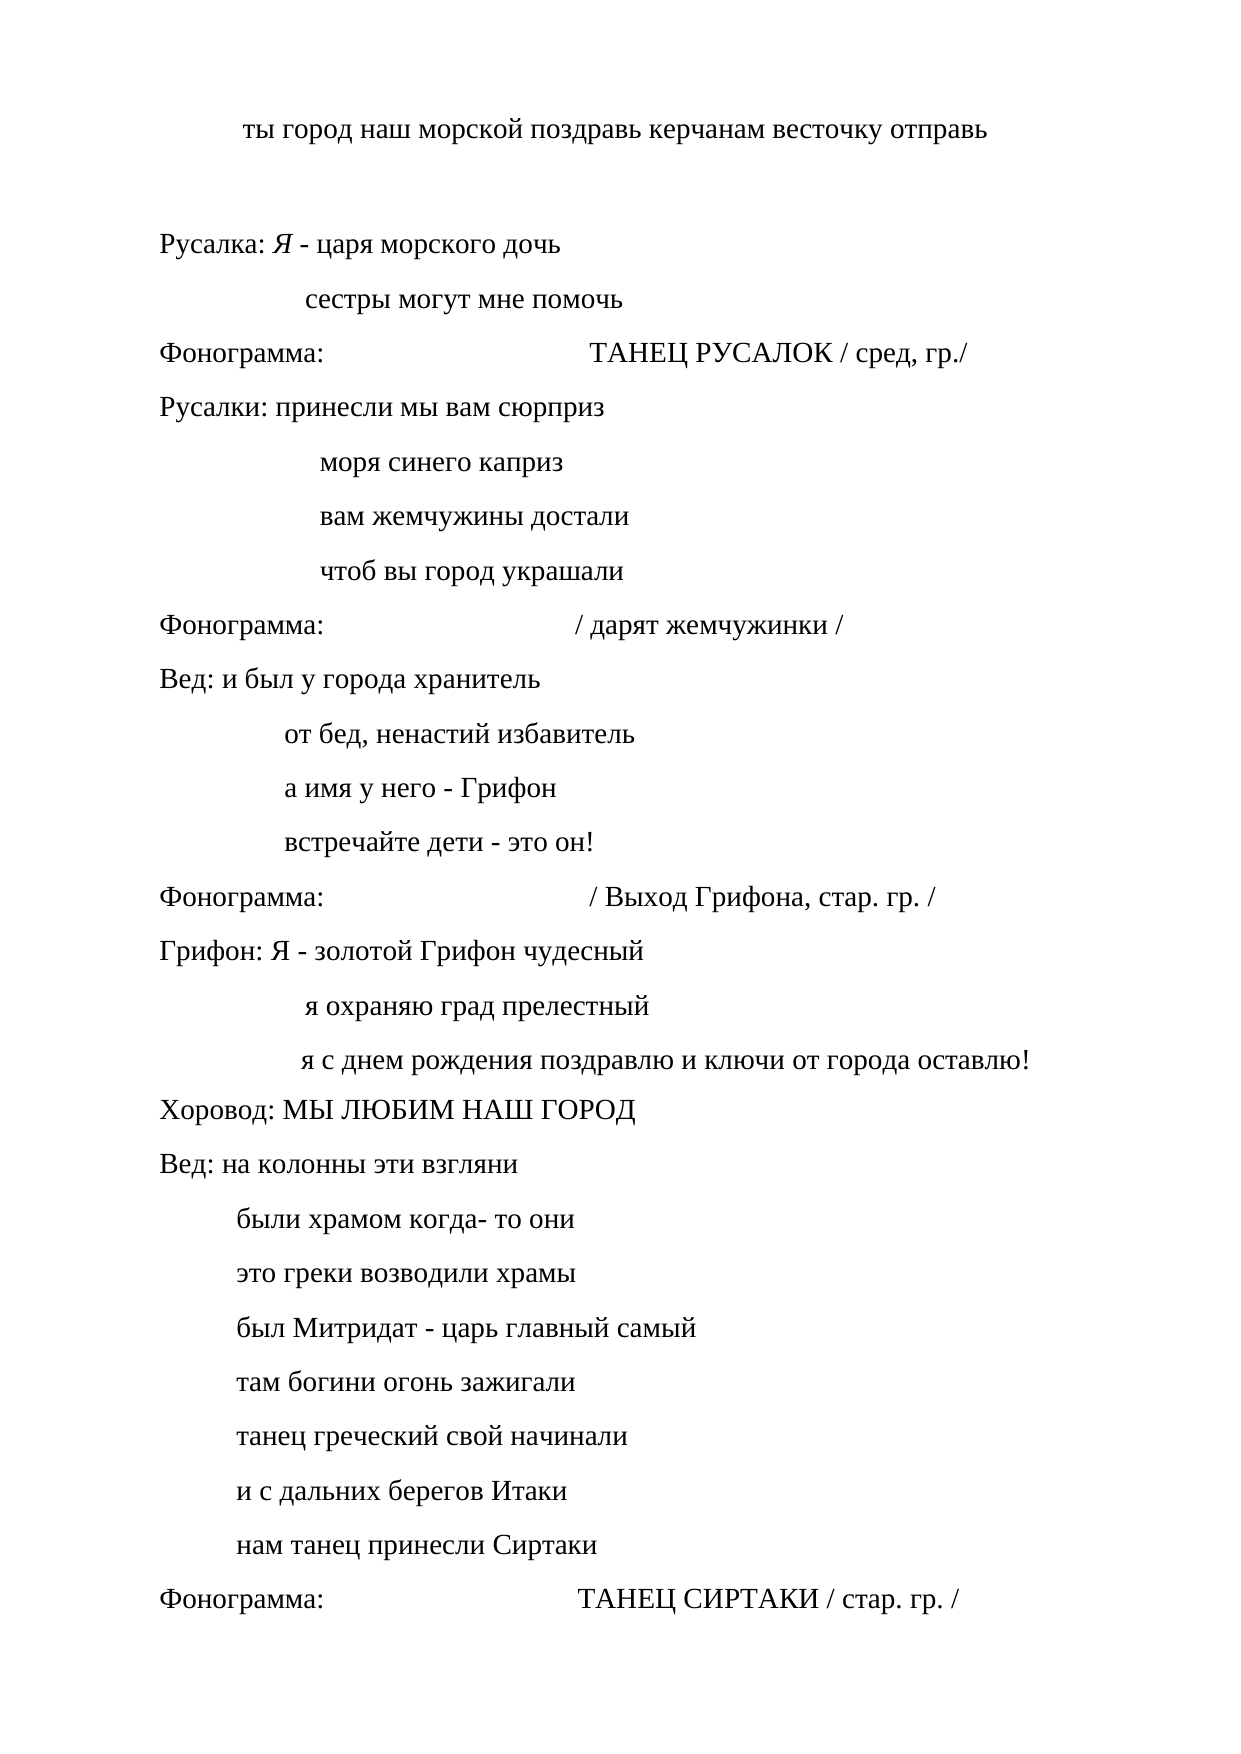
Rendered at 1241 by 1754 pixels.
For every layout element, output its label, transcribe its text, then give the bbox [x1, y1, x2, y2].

text были храмом когда- то они [159, 1201, 1037, 1234]
text это греки возводили храмы [159, 1255, 1037, 1289]
text моря синего каприз [319, 444, 1037, 477]
text был Митридат - царь главный самый [159, 1310, 1037, 1343]
text Вед: на колонны эти взгляни [159, 1147, 1037, 1180]
text сестры могут мне помочь [305, 281, 1037, 314]
text от бед, ненастий избавитель [284, 716, 1037, 749]
text Русалка: Я - царя морского дочь [159, 226, 1037, 260]
text Фонограмма: ТАНЕЦ СИРТАКИ / стар. гр. / [159, 1582, 1037, 1615]
text Грифон: Я - золотой Грифон чудесный [159, 933, 1037, 967]
text Фонограмма: ТАНЕЦ РУСАЛОК / сред, гр./ [159, 335, 1037, 369]
text вам жемчужины достали [319, 498, 1037, 532]
text Вед: и был у города хранитель [159, 661, 1037, 695]
text я охраняю град прелестный [305, 988, 1037, 1021]
text и с дальних берегов Итаки [159, 1473, 1037, 1506]
text я с днем рождения поздравлю и ключи от города оставлю! [301, 1042, 1037, 1076]
text Фонограмма: / Выход Грифона, стар. гр. / [159, 879, 1037, 912]
text там богини огонь зажигали [159, 1364, 1037, 1398]
text чтоб вы город украшали [319, 553, 1037, 586]
text ты город наш морской поздравь керчанам весточку отправь [242, 111, 1037, 145]
text а имя у него - Грифон [284, 770, 1037, 804]
text танец греческий свой начинали [159, 1418, 1037, 1452]
text Русалки: принесли мы вам сюрприз [159, 389, 1037, 423]
text встречайте дети - это он! [284, 824, 1037, 858]
text Хоровод: МЫ ЛЮБИМ НАШ ГОРОД [159, 1092, 1037, 1126]
text Фонограмма: / дарят жемчужинки / [159, 607, 1037, 641]
text нам танец принесли Сиртаки [159, 1527, 1037, 1561]
